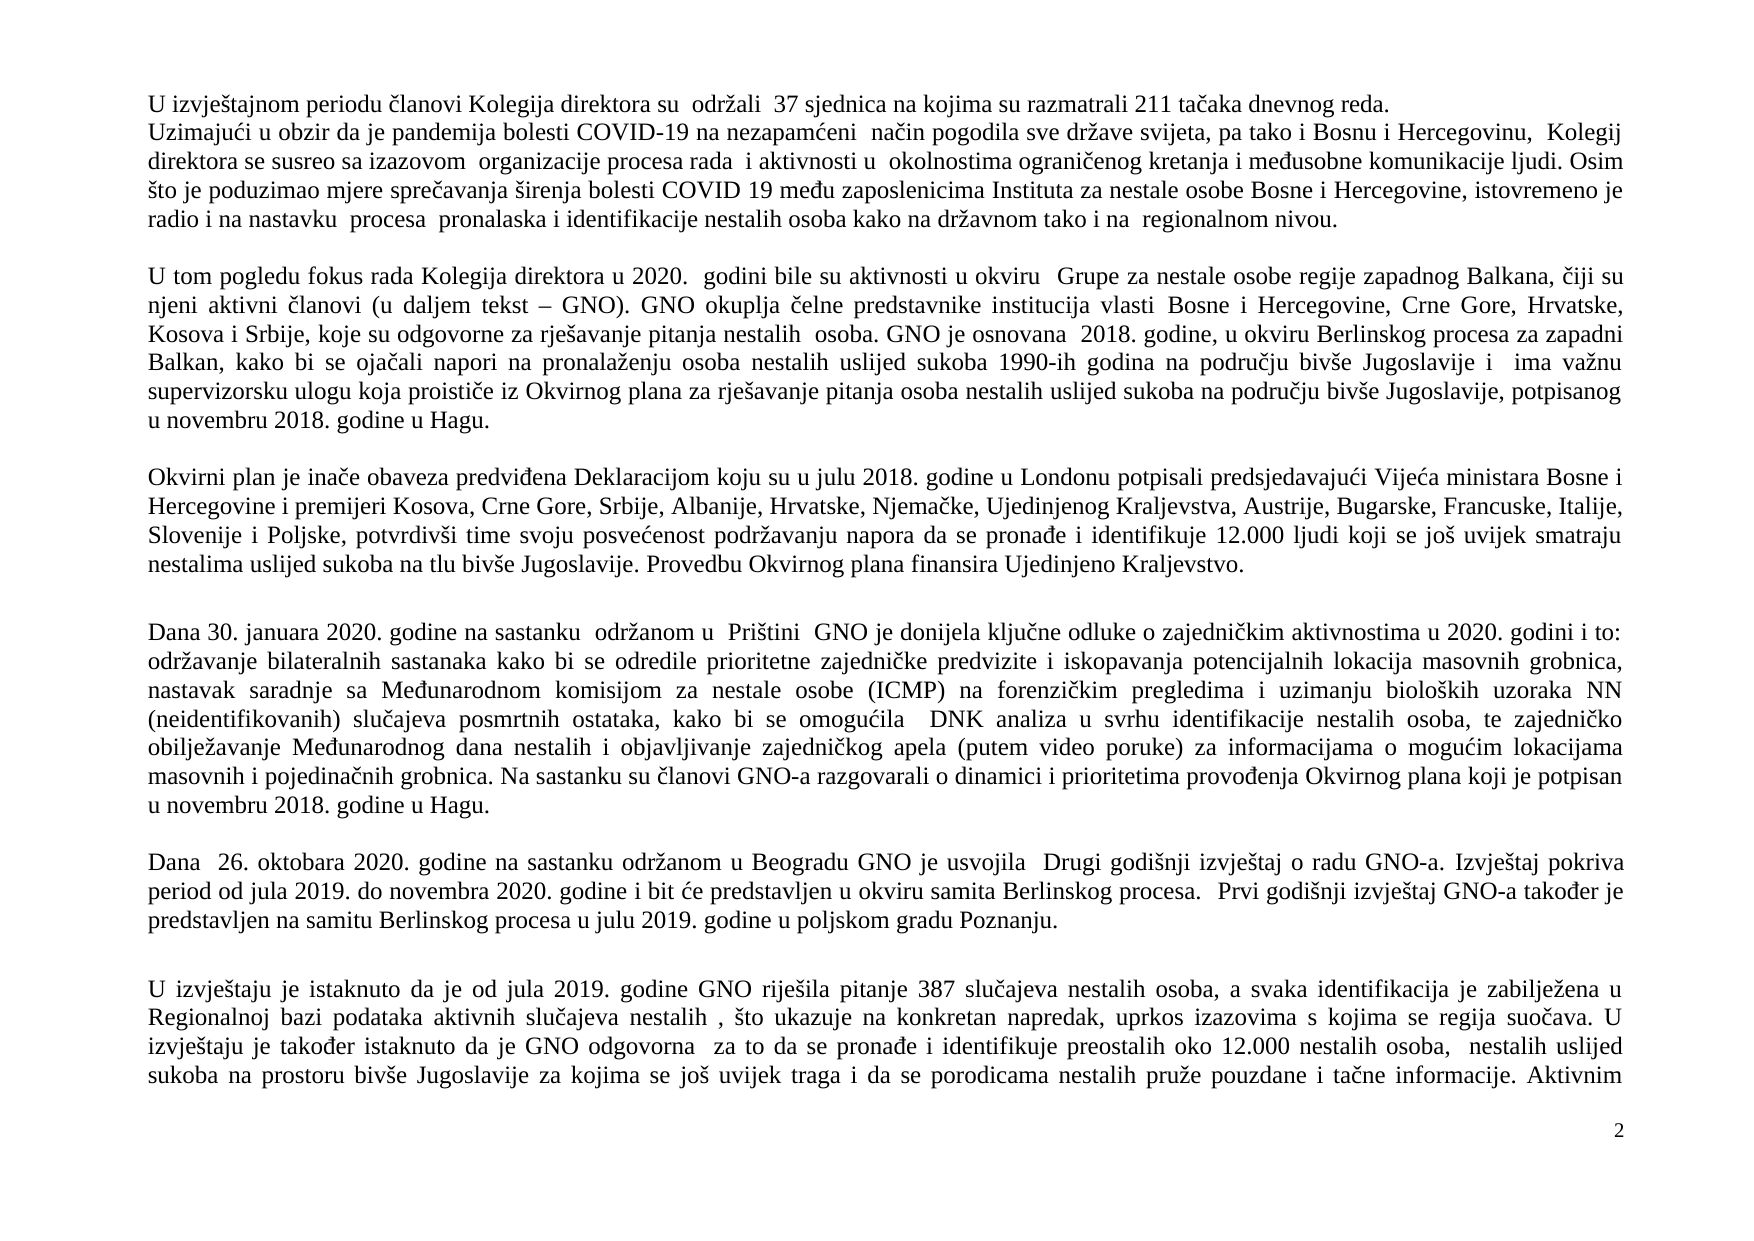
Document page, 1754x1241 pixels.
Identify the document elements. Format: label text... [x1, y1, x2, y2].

text U tom pogledu fokus rada Kolegija direktora u 2020. godini bile su aktivnosti u okviru Grupe za nestale osobe regije zapadnog Balkana, čiji su njeni aktivni članovi (u daljem tekst – GNO). GNO okuplja čelne predstavnike institucija vlasti Bosne i Hercegovine, Crne Gore, Hrvatske, Kosova i Srbije, koje su odgovorne za rješavanje pitanja nestalih osoba. GNO je osnovana 2018. godine, u okviru Berlinskog procesa za zapadni Balkan, kako bi se ojačali napori na pronalaženju osoba nestalih uslijed sukoba 1990-ih godina na području bivše Jugoslavije i ima važnu supervizorsku ulogu koja proističe iz Okvirnog plana za rješavanje pitanja osoba nestalih uslijed sukoba na području bivše Jugoslavije, potpisanog u novembru 2018. godine u Hagu. [148, 261, 1624, 434]
text Okvirni plan je inače obaveza predviđena Deklaracijom koju su u julu 2018. godine u Londonu potpisali predsjedavajući Vijeća ministara Bosne i Hercegovine i premijeri Kosova, Crne Gore, Srbije, Albanije, Hrvatske, Njemačke, Ujedinjenog Kraljevstva, Austrije, Bugarske, Francuske, Italije, Slovenije i Poljske, potvrdivši time svoju posvećenost podržavanju napora da se pronađe i identifikuje 12.000 ljudi koji se još uvijek smatraju nestalima uslijed sukoba na tlu bivše Jugoslavije. Provedbu Okvirnog plana finansira Ujedinjeno Kraljevstvo. [148, 462, 1624, 577]
text Dana 26. oktobara 2020. godine na sastanku održanom u Beogradu GNO je usvojila Drugi godišnji izvještaj o radu GNO-a. Izvještaj pokriva period od jula 2019. do novembra 2020. godine i bit će predstavljen u okviru samita Berlinskog procesa. Prvi godišnji izvještaj GNO-a također je predstavljen na samitu Berlinskog procesa u julu 2019. godine u poljskom gradu Poznanju. [148, 847, 1624, 934]
text Dana 30. januara 2020. godine na sastanku održanom u Prištini GNO je donijela ključne odluke o zajedničkim aktivnostima u 2020. godini i to: održavanje bilateralnih sastanaka kako bi se odredile prioritetne zajedničke predvizite i iskopavanja potencijalnih lokacija masovnih grobnica, nastavak saradnje sa Međunarodnom komisijom za nestale osobe (ICMP) na forenzičkim pregledima i uzimanju bioloških uzoraka NN (neidentifikovanih) slučajeva posmrtnih ostataka, kako bi se omogućila DNK analiza u svrhu identifikacije nestalih osoba, te zajedničko obilježavanje Međunarodnog dana nestalih i objavljivanje zajedničkog apela (putem video poruke) za informacijama o mogućim lokacijama masovnih i pojedinačnih grobnica. Na sastanku su članovi GNO-a razgovarali o dinamici i prioritetima provođenja Okvirnog plana koji je potpisan u novembru 2018. godine u Hagu. [148, 617, 1624, 819]
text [148, 974, 1624, 1089]
text U izvještajnom periodu članovi Kolegija direktora su održali 37 sjednica na kojima su razmatrali 211 tačaka dnevnog reda. [148, 89, 1624, 117]
text Uzimajući u obzir da je pandemija bolesti COVID-19 na nezapamćeni način pogodila sve države svijeta, pa tako i Bosnu i Hercegovinu, Kolegij direktora se susreo sa izazovom organizacije procesa rada i aktivnosti u okolnostima ograničenog kretanja i međusobne komunikacije ljudi. Osim što je poduzimao mjere sprečavanja širenja bolesti COVID 19 među zaposlenicima Instituta za nestale osobe Bosne i Hercegovine, istovremeno je radio i na nastavku procesa pronalaska i identifikacije nestalih osoba kako na državnom tako i na regionalnom nivou. [148, 117, 1624, 232]
